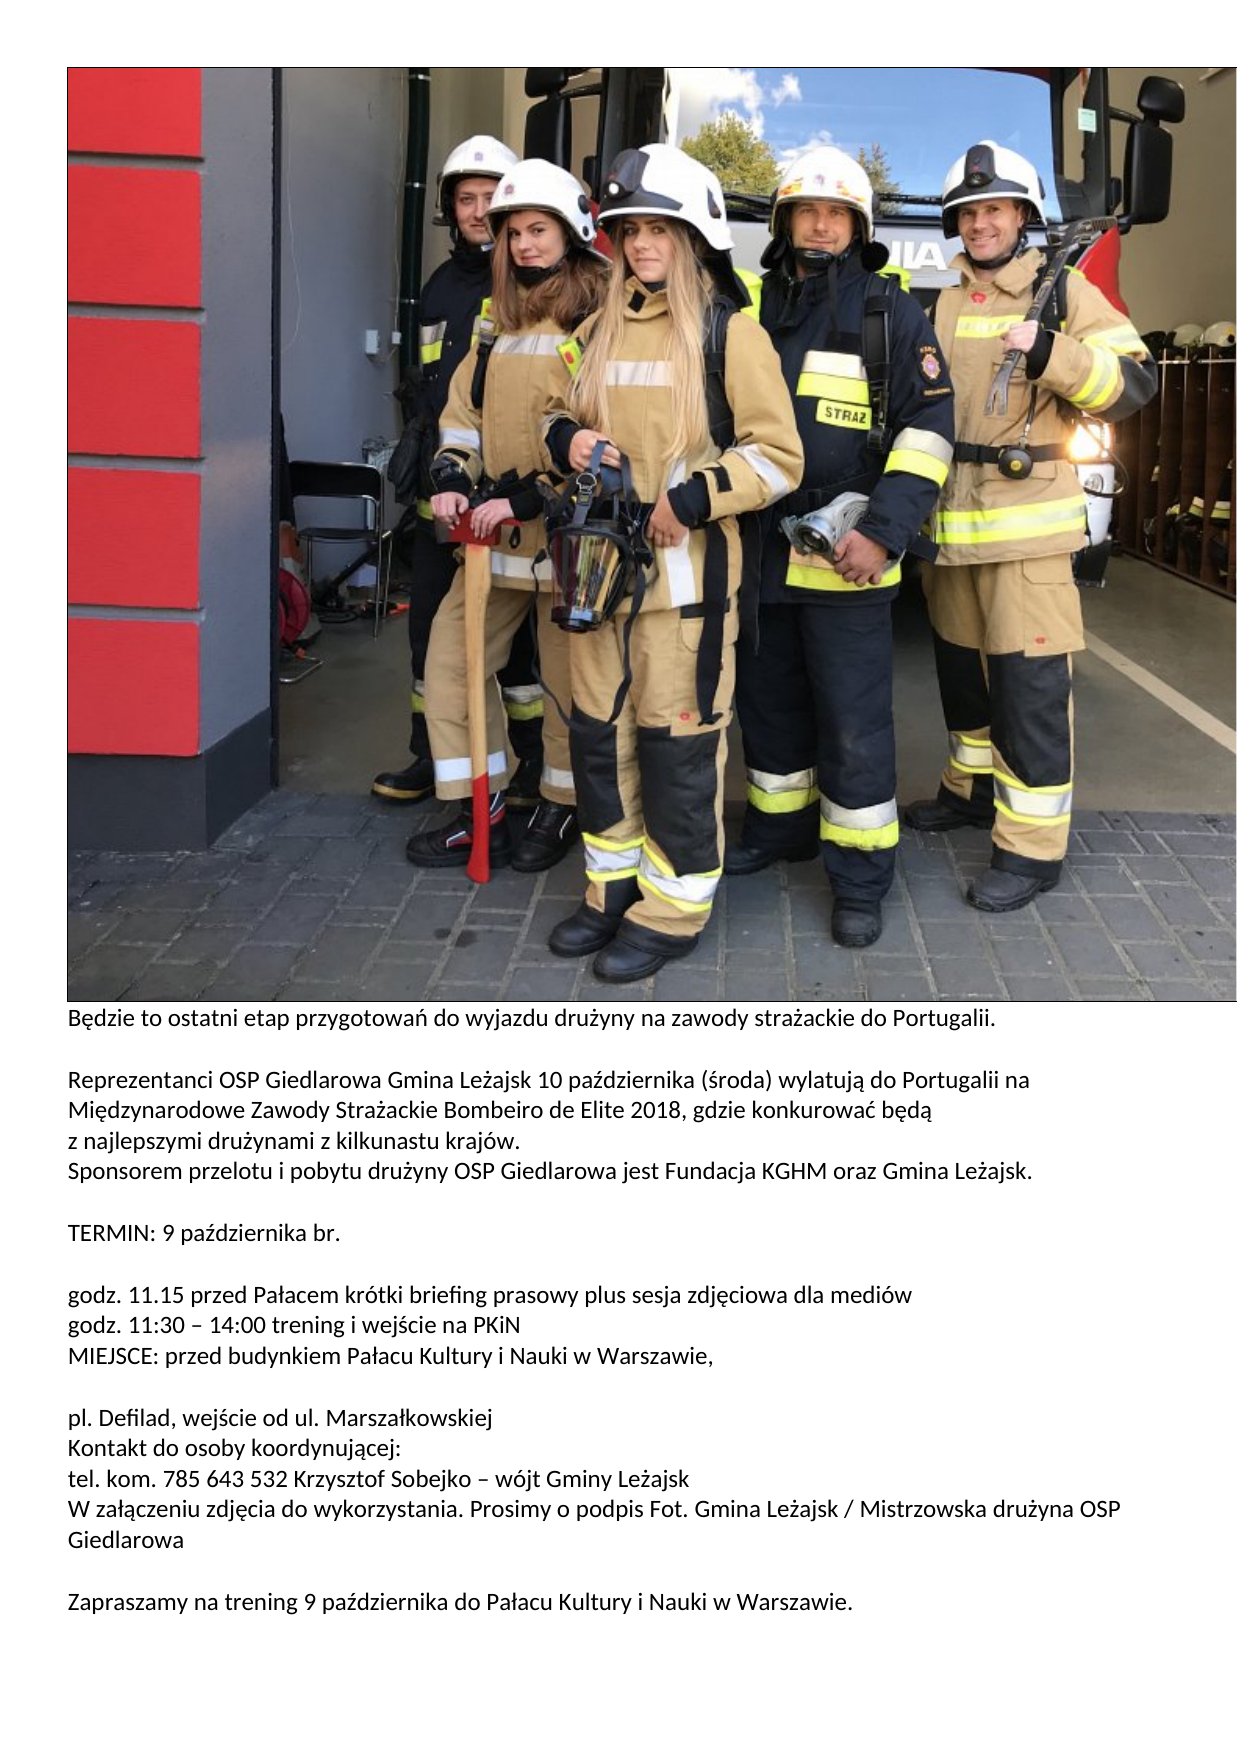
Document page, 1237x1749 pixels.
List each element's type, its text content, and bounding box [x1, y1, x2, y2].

text z najlepszymi drużynami z kilkunastu krajów. [68, 1125, 1169, 1155]
text TERMIN: 9 października br. [68, 1217, 1169, 1248]
text Kontakt do osoby koordynującej: [68, 1432, 1169, 1463]
text Sponsorem przelotu i pobytu drużyny OSP Giedlarowa jest Fundacja KGHM oraz Gmina Leżajsk. [68, 1155, 1169, 1186]
text Będzie to ostatni etap przygotowań do wyjazdu drużyny na zawody strażackie do Portugalii. [68, 1002, 1169, 1033]
picture [68, 68, 1237, 1001]
text MIEJSCE: przed budynkiem Pałacu Kultury i Nauki w Warszawie, [68, 1340, 1169, 1371]
text godz. 11:30 – 14:00 trening i wejście na PKiN [68, 1309, 1169, 1340]
text W załączeniu zdjęcia do wykorzystania. Prosimy o podpis Fot. Gmina Leżajsk / Mistrzowska drużyna OSP Giedlarowa [68, 1493, 1169, 1554]
text Zapraszamy na trening 9 października do Pałacu Kultury i Nauki w Warszawie. [68, 1586, 1169, 1616]
text godz. 11.15 przed Pałacem krótki briefing prasowy plus sesja zdjęciowa dla mediów [68, 1279, 1169, 1309]
text Reprezentanci OSP Giedlarowa Gmina Leżajsk 10 października (środa) wylatują do Portugalii na Międzynarodowe Zawody Strażackie Bombeiro de Elite 2018, gdzie konkurować będą [68, 1064, 1169, 1125]
text tel. kom. 785 643 532 Krzysztof Sobejko – wójt Gminy Leżajsk [68, 1463, 1169, 1493]
text pl. Defilad, wejście od ul. Marszałkowskiej [68, 1402, 1169, 1432]
